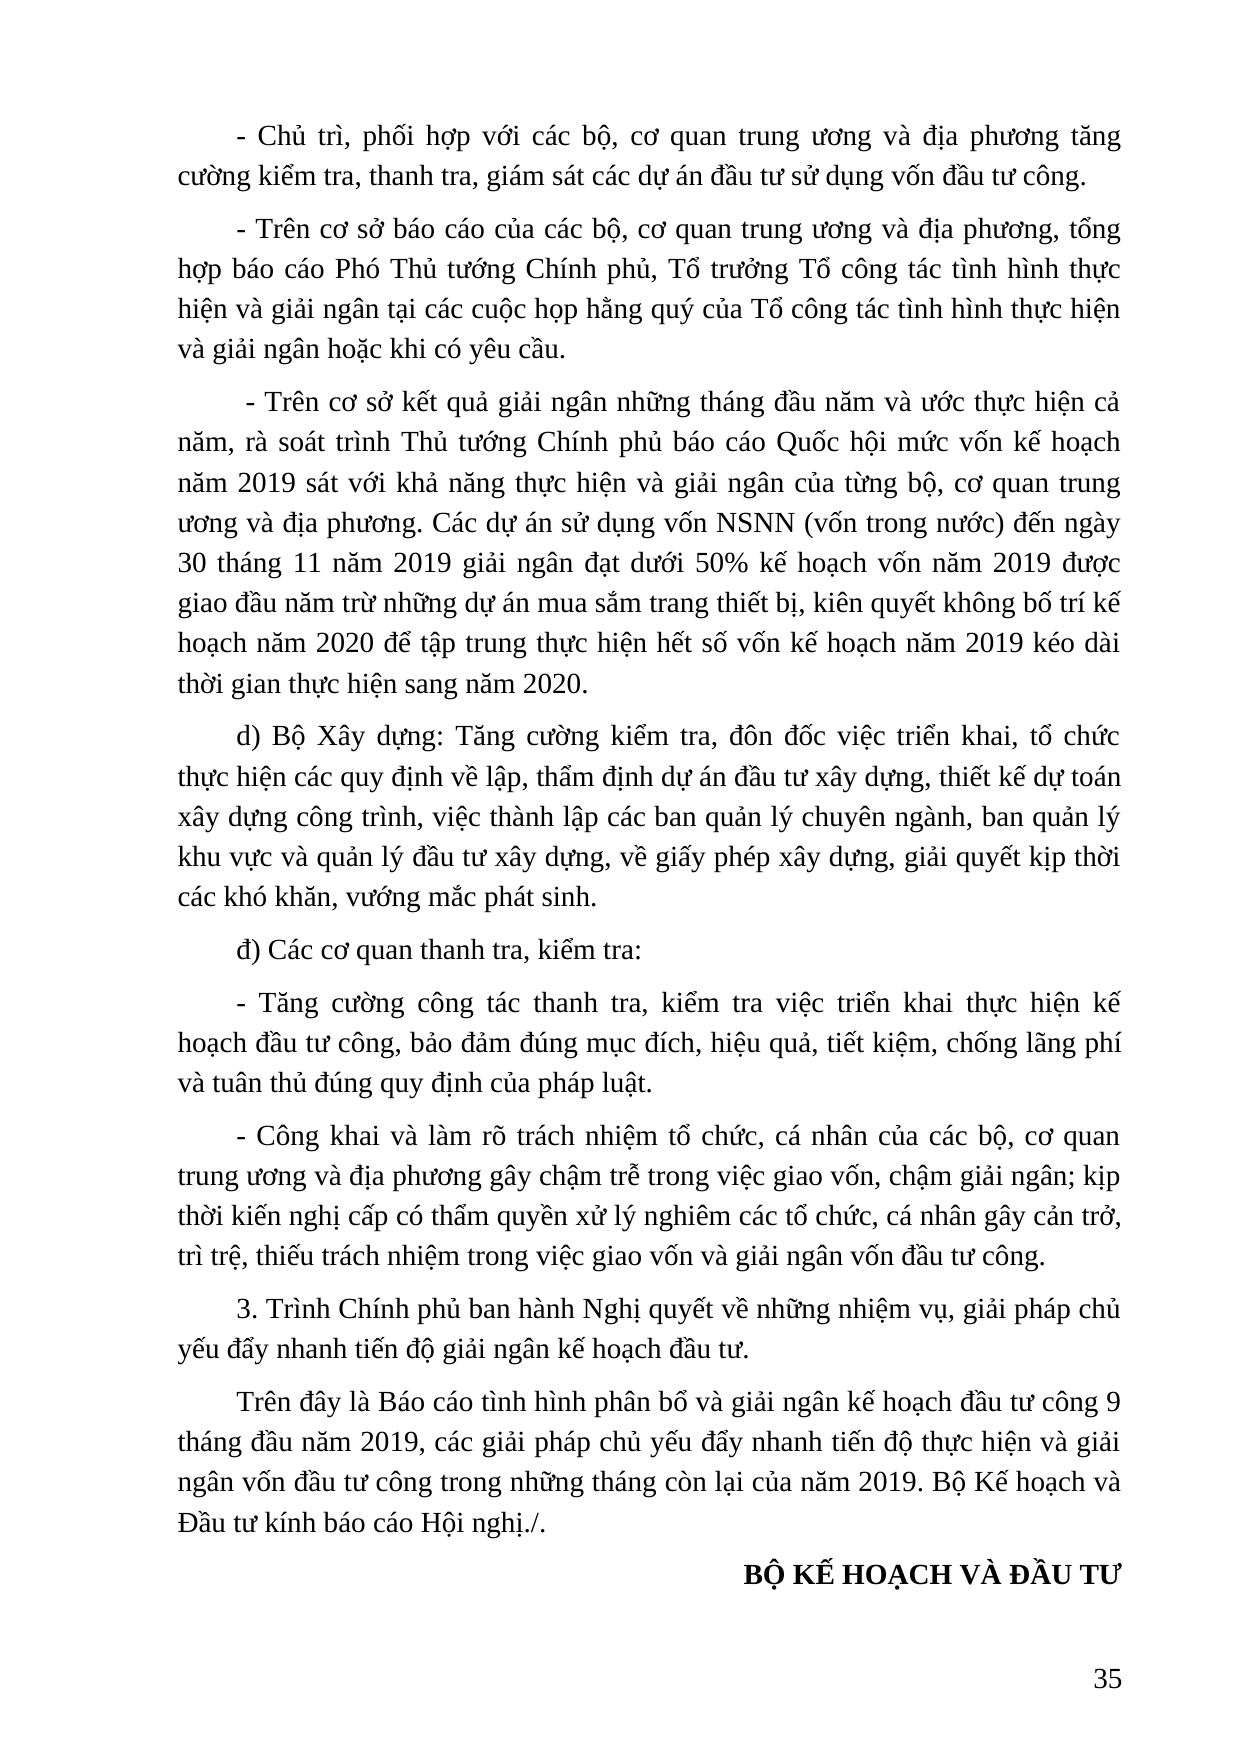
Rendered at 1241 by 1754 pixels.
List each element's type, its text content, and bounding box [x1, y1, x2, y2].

text - Công khai và làm rõ trách nhiệm tổ chức, cá nhân của các bộ, cơ quan trung ương và địa phương gây chậm trễ trong việc giao vốn, chậm giải ngân; kịp thời kiến nghị cấp có thẩm quyền xử lý nghiêm các tổ chức, cá nhân gây cản trở, trì trệ, thiếu trách nhiệm trong việc giao vốn và giải ngân vốn đầu tư công. [177, 1118, 1122, 1272]
text - Chủ trì, phối hợp với các bộ, cơ quan trung ương và địa phương tăng cường kiểm tra, thanh tra, giám sát các dự án đầu tư sử dụng vốn đầu tư công. [177, 118, 1122, 192]
text 3. Trình Chính phủ ban hành Nghị quyết về những nhiệm vụ, giải pháp chủ yếu đẩy nhanh tiến độ giải ngân kế hoạch đầu tư. [177, 1291, 1122, 1365]
text - Trên cơ sở báo cáo của các bộ, cơ quan trung ương và địa phương, tổng hợp báo cáo Phó Thủ tướng Chính phủ, Tổ trưởng Tổ công tác tình hình thực hiện và giải ngân tại các cuộc họp hằng quý của Tổ công tác tình hình thực hiện và giải ngân hoặc khi có yêu cầu. [177, 211, 1122, 365]
text - Trên cơ sở kết quả giải ngân những tháng đầu năm và ước thực hiện cả năm, rà soát trình Thủ tướng Chính phủ báo cáo Quốc hội mức vốn kế hoạch năm 2019 sát với khả năng thực hiện và giải ngân của từng bộ, cơ quan trung ương và địa phương. Các dự án sử dụng vốn NSNN (vốn trong nước) đến ngày 30 tháng 11 năm 2019 giải ngân đạt dưới 50% kế hoạch vốn năm 2019 được giao đầu năm trừ những dự án mua sắm trang thiết bị, kiên quyết không bố trí kế hoạch năm 2020 để tập trung thực hiện hết số vốn kế hoạch năm 2019 kéo dài thời gian thực hiện sang năm 2020. [177, 384, 1122, 699]
text BỘ KẾ HOẠCH VÀ ĐẦU TƯ [177, 1557, 1122, 1591]
text đ) Các cơ quan thanh tra, kiểm tra: [177, 932, 1122, 966]
text Trên đây là Báo cáo tình hình phân bổ và giải ngân kế hoạch đầu tư công 9 tháng đầu năm 2019, các giải pháp chủ yếu đẩy nhanh tiến độ thực hiện và giải ngân vốn đầu tư công trong những tháng còn lại của năm 2019. Bộ Kế hoạch và Đầu tư kính báo cáo Hội nghị./. [177, 1384, 1122, 1538]
text - Tăng cường công tác thanh tra, kiểm tra việc triển khai thực hiện kế hoạch đầu tư công, bảo đảm đúng mục đích, hiệu quả, tiết kiệm, chống lãng phí và tuân thủ đúng quy định của pháp luật. [177, 985, 1122, 1099]
text d) Bộ Xây dựng: Tăng cường kiểm tra, đôn đốc việc triển khai, tổ chức thực hiện các quy định về lập, thẩm định dự án đầu tư xây dựng, thiết kế dự toán xây dựng công trình, việc thành lập các ban quản lý chuyên ngành, ban quản lý khu vực và quản lý đầu tư xây dựng, về giấy phép xây dựng, giải quyết kịp thời các khó khăn, vướng mắc phát sinh. [177, 718, 1122, 913]
